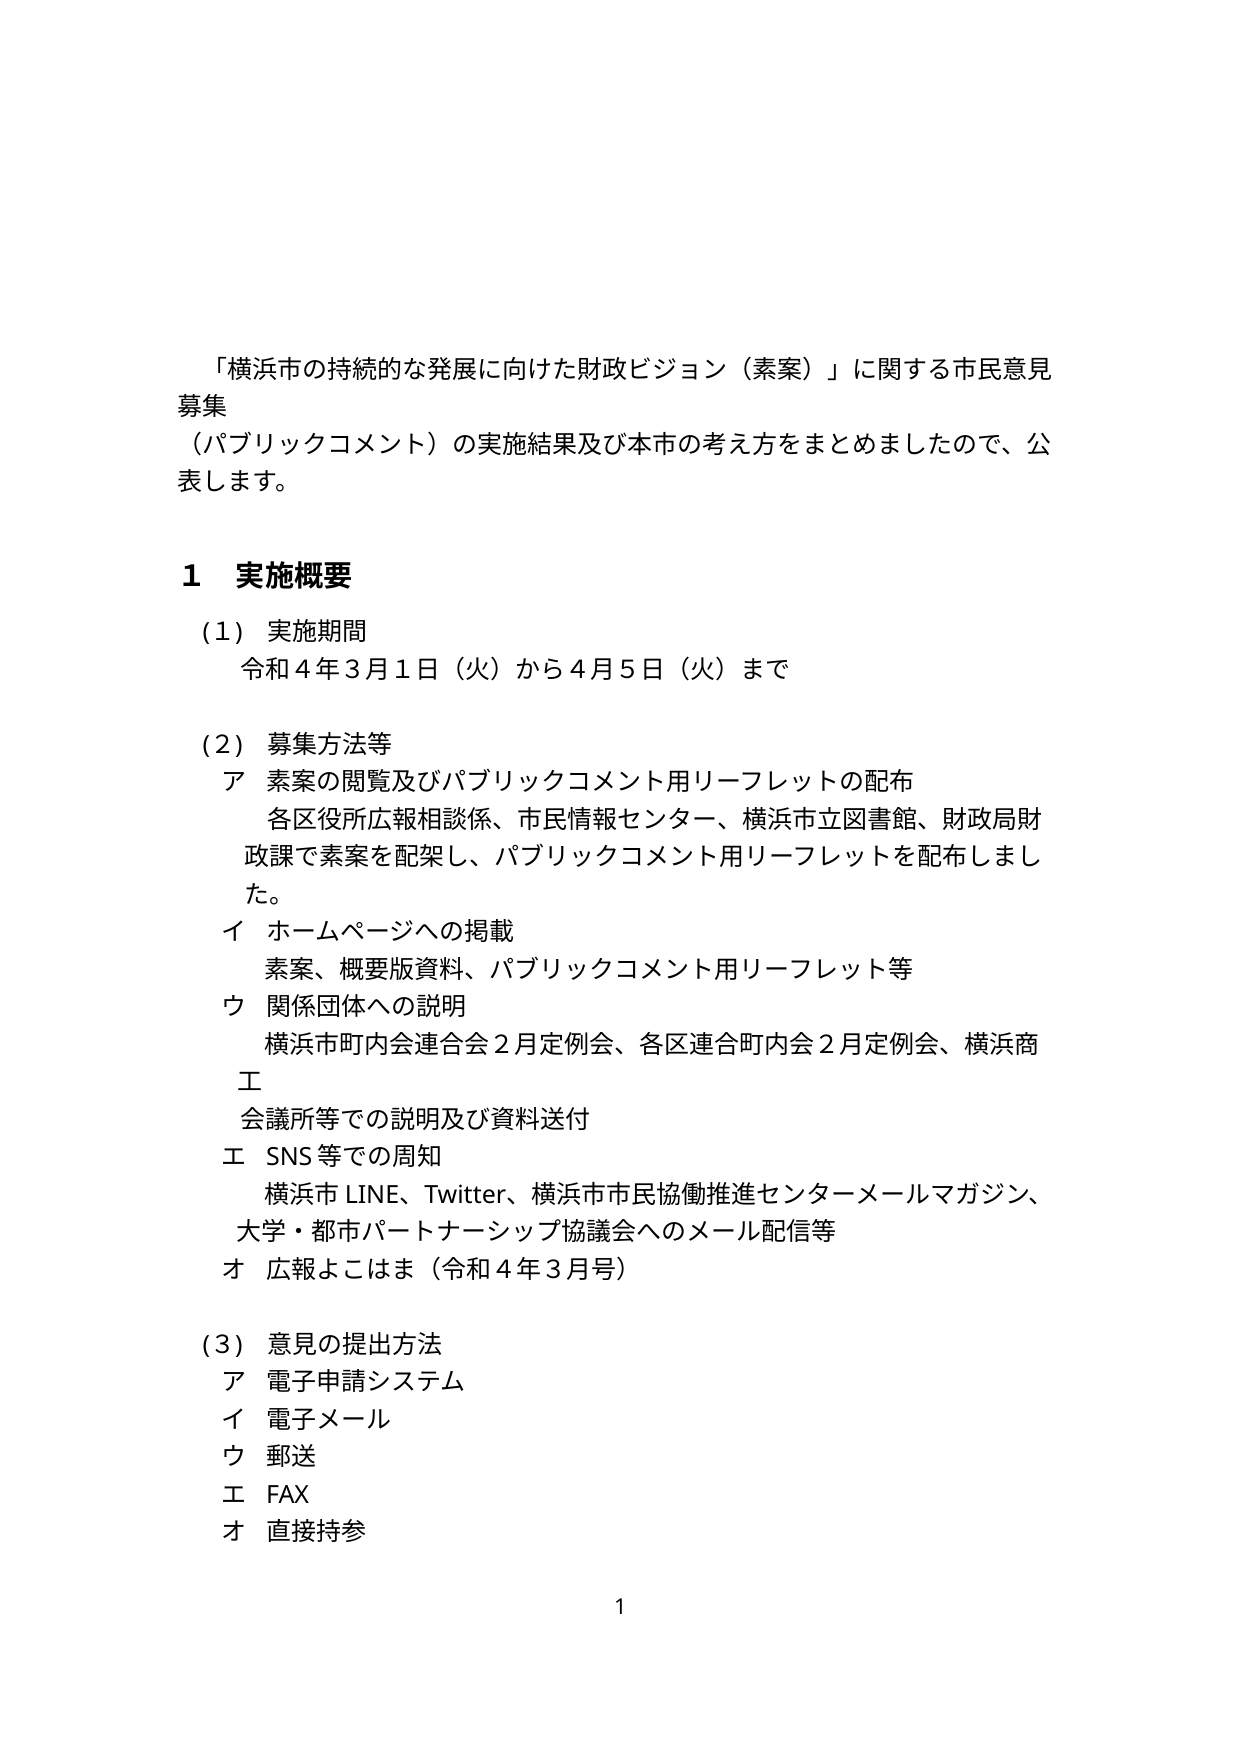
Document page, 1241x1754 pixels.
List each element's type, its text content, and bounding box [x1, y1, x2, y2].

text ウ 郵送 [177, 1436, 1063, 1473]
text エ SNS等での周知 [177, 1136, 1063, 1173]
text 素案、概要版資料、パブリックコメント用リーフレット等 [237, 948, 1063, 986]
text オ 直接持参 [177, 1511, 1063, 1548]
text ア 素案の閲覧及びパブリックコメント用リーフレットの配布 [177, 761, 1063, 798]
text エ FAX [177, 1473, 1063, 1511]
text ア 電子申請システム [177, 1361, 1063, 1398]
text 横浜市町内会連合会２月定例会、各区連合町内会２月定例会、横浜商工 [237, 1023, 1063, 1098]
text イ ホームページへの掲載 [177, 911, 1063, 948]
text (３) 意見の提出方法 [177, 1323, 1063, 1361]
text （パブリックコメント）の実施結果及び本市の考え方をまとめましたので、公表します。 [177, 423, 1063, 498]
text 横浜市LINE、Twitter、横浜市市民協働推進センターメールマガジン、 [237, 1173, 1063, 1211]
text (２) 募集方法等 [177, 723, 1063, 761]
text イ 電子メール [177, 1398, 1063, 1436]
text １ 実施概要 [177, 536, 1063, 611]
text オ 広報よこはま（令和４年３月号） [177, 1248, 1063, 1286]
text 大学・都市パートナーシップ協議会へのメール配信等 [177, 1211, 1063, 1248]
text 令和４年３月１日（火）から４月５日（火）まで [177, 648, 1063, 686]
text (１) 実施期間 [177, 611, 1063, 648]
text 会議所等での説明及び資料送付 [177, 1098, 1063, 1136]
text 各区役所広報相談係、市民情報センター、横浜市立図書館、財政局財政課で素案を配架し、パブリックコメント用リーフレットを配布しました。 [244, 798, 1063, 911]
text ウ 関係団体への説明 [177, 986, 1063, 1023]
text 「横浜市の持続的な発展に向けた財政ビジョン（素案）」に関する市民意見募集 [177, 348, 1063, 423]
